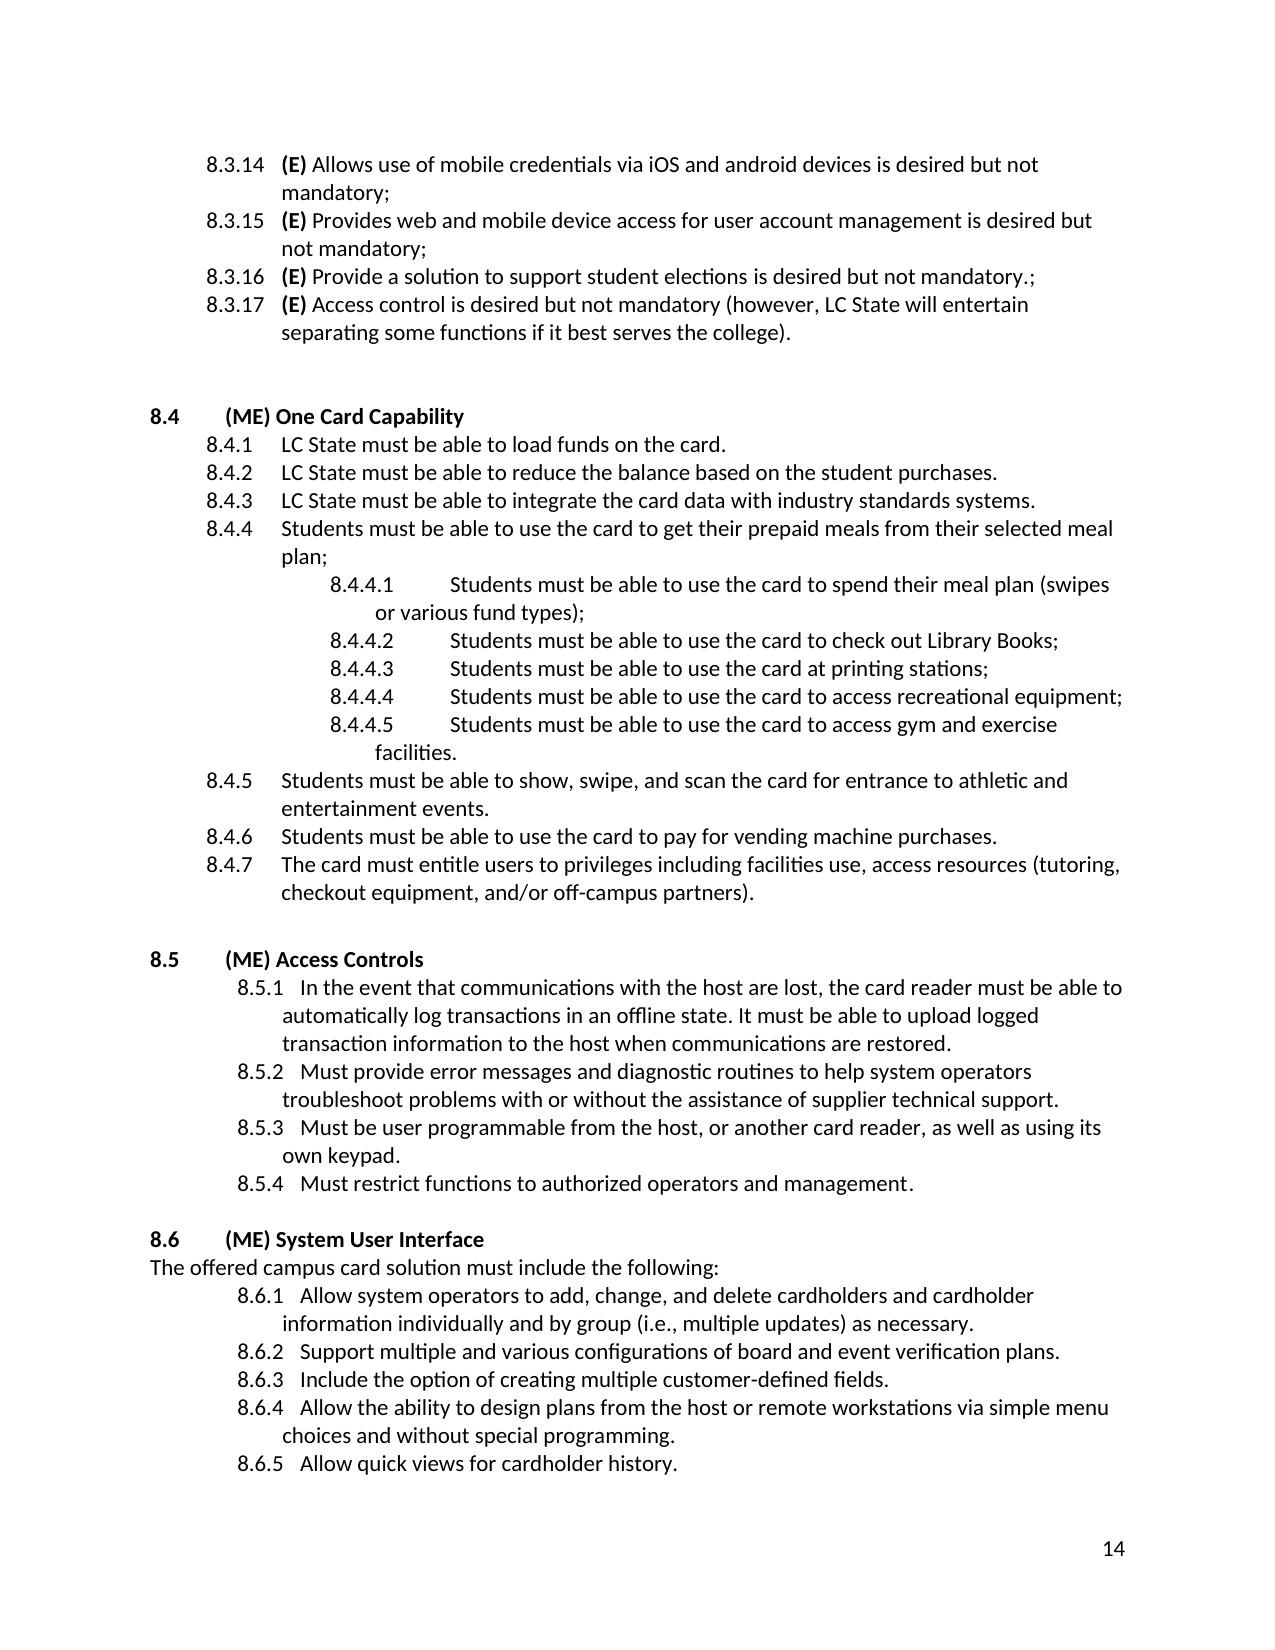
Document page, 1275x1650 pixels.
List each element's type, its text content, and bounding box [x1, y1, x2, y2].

subtitle Support multiple and various configurations of board and event verification plans. [237, 1337, 1125, 1365]
subtitle (E) Provides web and mobile device access for user account management is desired but not mandatory; [206, 206, 1125, 262]
subtitle LC State must be able to integrate the card data with industry standards systems. [206, 486, 1125, 514]
subtitle Students must be able to use the card to pay for vending machine purchases. [206, 822, 1125, 851]
text The offered campus card solution must include the following: [150, 1253, 1125, 1281]
subtitle The card must entitle users to privileges including facilities use, access resources (tutoring, checkout equipment, and/or off-campus partners). [206, 851, 1125, 907]
subtitle (ME) One Card Capability [150, 402, 1125, 430]
subtitle Must provide error messages and diagnostic routines to help system operators troubleshoot problems with or without the assistance of supplier technical support. [237, 1057, 1125, 1113]
subtitle Allow system operators to add, change, and delete cardholders and cardholder information individually and by group (i.e., multiple updates) as necessary. [237, 1281, 1125, 1337]
subtitle LC State must be able to load funds on the card. [206, 430, 1125, 458]
subtitle (E) Allows use of mobile credentials via iOS and android devices is desired but not mandatory; [206, 150, 1125, 206]
subtitle Students must be able to use the card to access gym and exercise facilities. [330, 710, 1125, 766]
subtitle Allow the ability to design plans from the host or remote workstations via simple menu choices and without special programming. [237, 1393, 1125, 1449]
subtitle (ME) System User Interface [150, 1225, 1125, 1253]
subtitle Students must be able to use the card at printing stations; [330, 654, 1125, 682]
subtitle (ME) Access Controls [150, 945, 1125, 973]
subtitle Students must be able to use the card to get their prepaid meals from their selected meal plan; [206, 514, 1125, 570]
subtitle Include the option of creating multiple customer-defined fields. [237, 1365, 1125, 1393]
subtitle (E) Access control is desired but not mandatory (however, LC State will entertain separating some functions if it best serves the college). [206, 290, 1125, 346]
subtitle LC State must be able to reduce the balance based on the student purchases. [206, 458, 1125, 486]
subtitle In the event that communications with the host are lost, the card reader must be able to automatically log transactions in an offline state. It must be able to upload logged transaction information to the host when communications are restored. [237, 973, 1125, 1057]
subtitle Must be user programmable from the host, or another card reader, as well as using its own keypad. [237, 1113, 1125, 1169]
subtitle Students must be able to use the card to access recreational equipment; [330, 682, 1125, 710]
subtitle Students must be able to show, swipe, and scan the card for entrance to athletic and entertainment events. [206, 766, 1125, 822]
subtitle Students must be able to use the card to check out Library Books; [330, 626, 1125, 654]
subtitle Must restrict functions to authorized operators and management. [237, 1169, 1125, 1197]
subtitle Allow quick views for cardholder history. [237, 1449, 1125, 1477]
subtitle (E) Provide a solution to support student elections is desired but not mandatory.; [206, 262, 1125, 290]
subtitle Students must be able to use the card to spend their meal plan (swipes or various fund types); [330, 570, 1125, 626]
